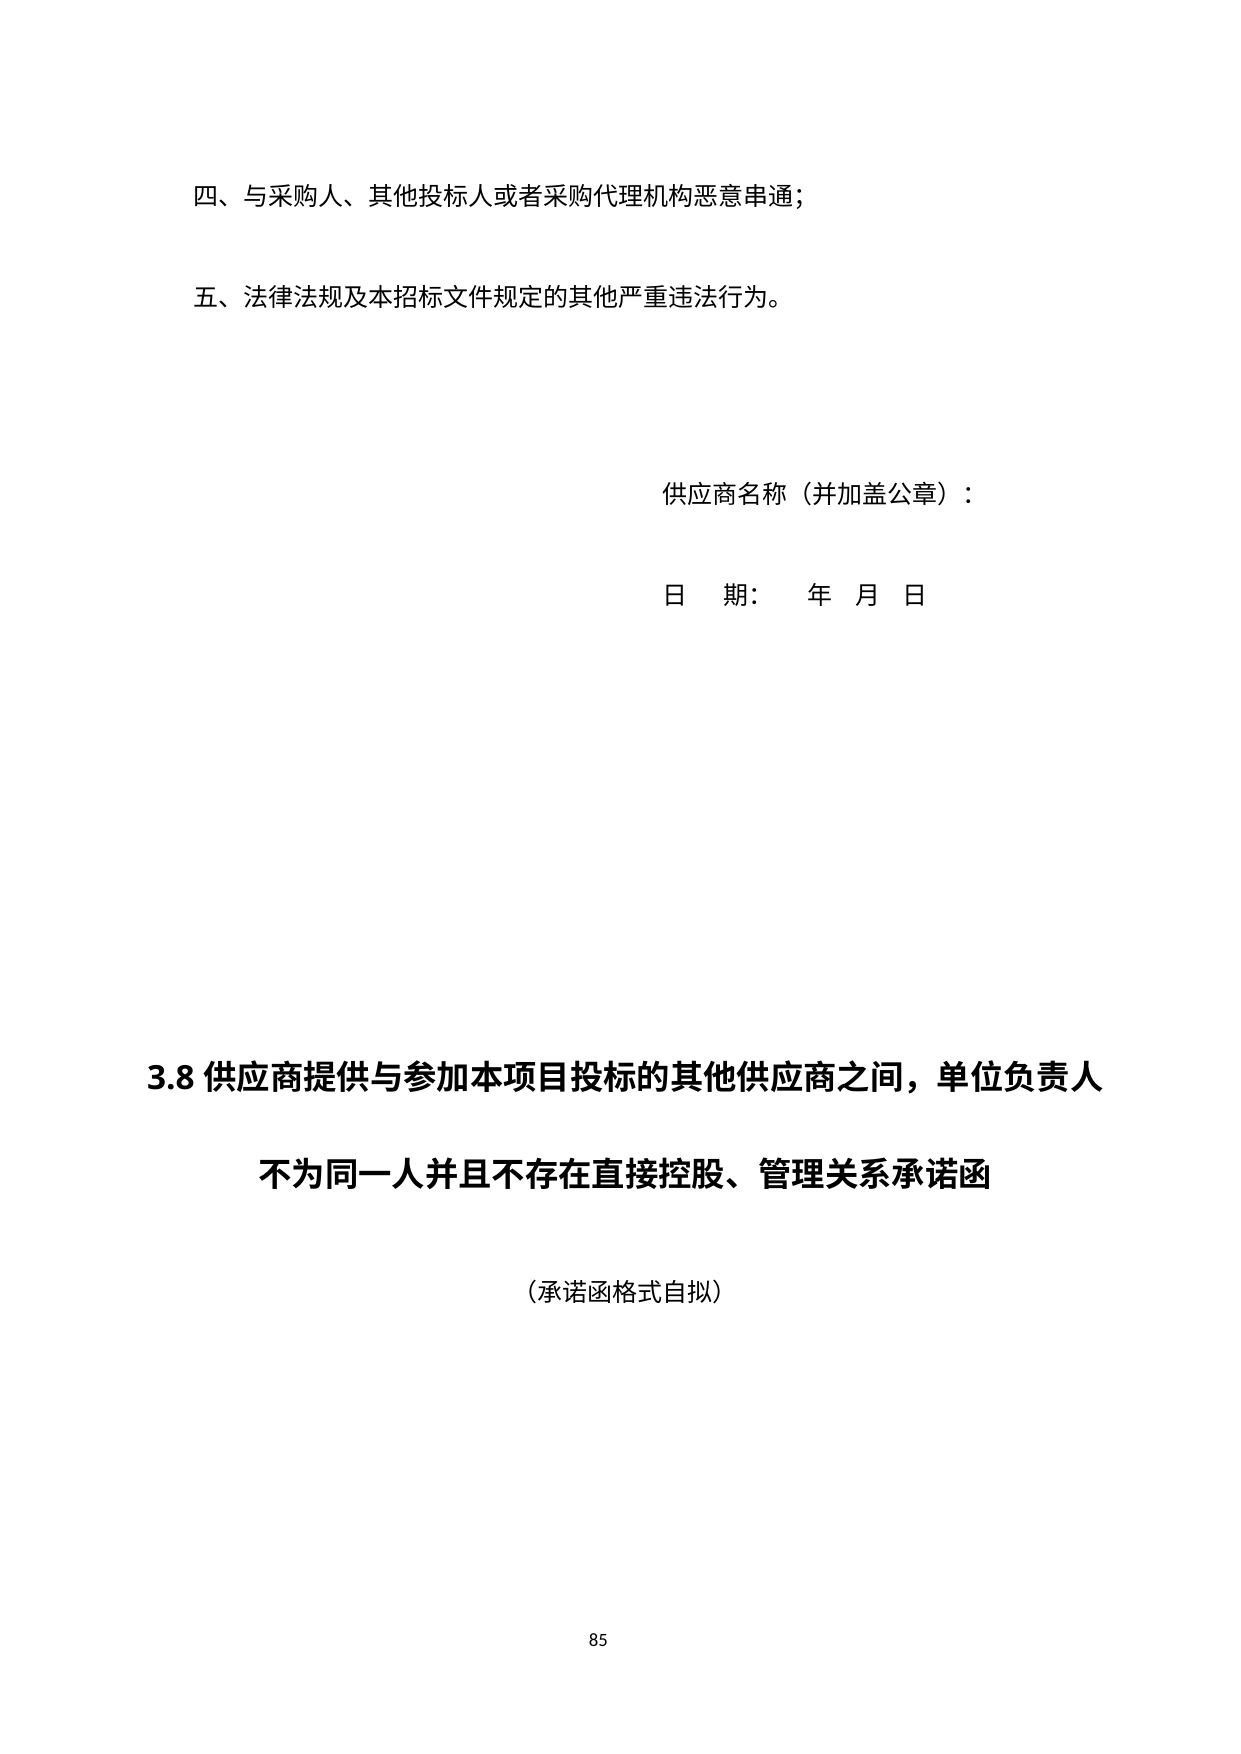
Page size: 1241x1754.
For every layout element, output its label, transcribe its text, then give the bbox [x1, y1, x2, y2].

text 五、法律法规及本招标文件规定的其他严重违法行为。 [144, 263, 1053, 328]
text 四、与采购人、其他投标人或者采购代理机构恶意串通； [144, 162, 1053, 227]
text 3.8 供应商提供与参加本项目投标的其他供应商之间，单位负责人不为同一人并且不存在直接控股、管理关系承诺函 [144, 1042, 1106, 1205]
text 供应商名称（并加盖公章）： [144, 460, 1053, 525]
text 日 期： 年 月 日 [144, 561, 1053, 626]
text （承诺函格式自拟） [144, 1258, 1106, 1323]
